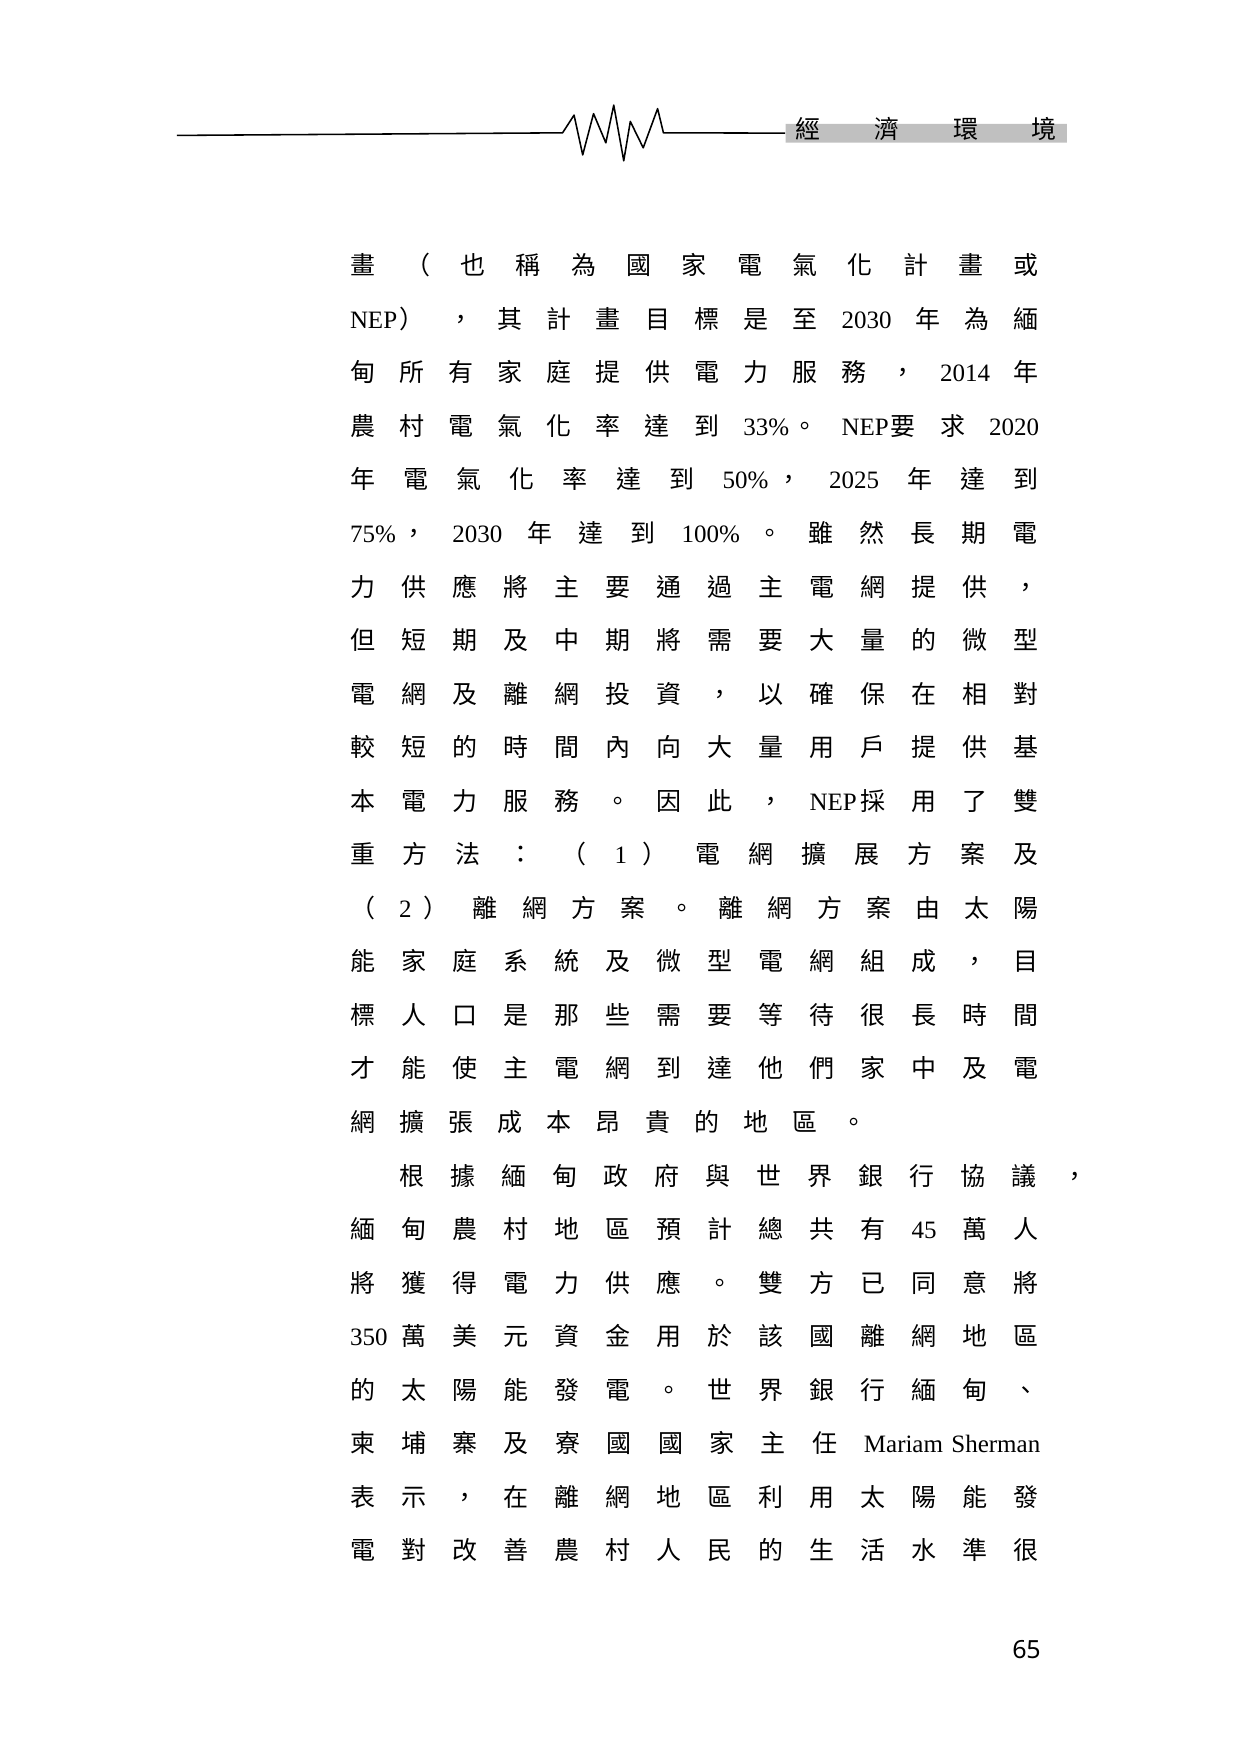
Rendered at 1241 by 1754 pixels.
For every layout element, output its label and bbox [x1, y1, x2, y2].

text [325, 1147, 1063, 1576]
text [325, 237, 1063, 1147]
